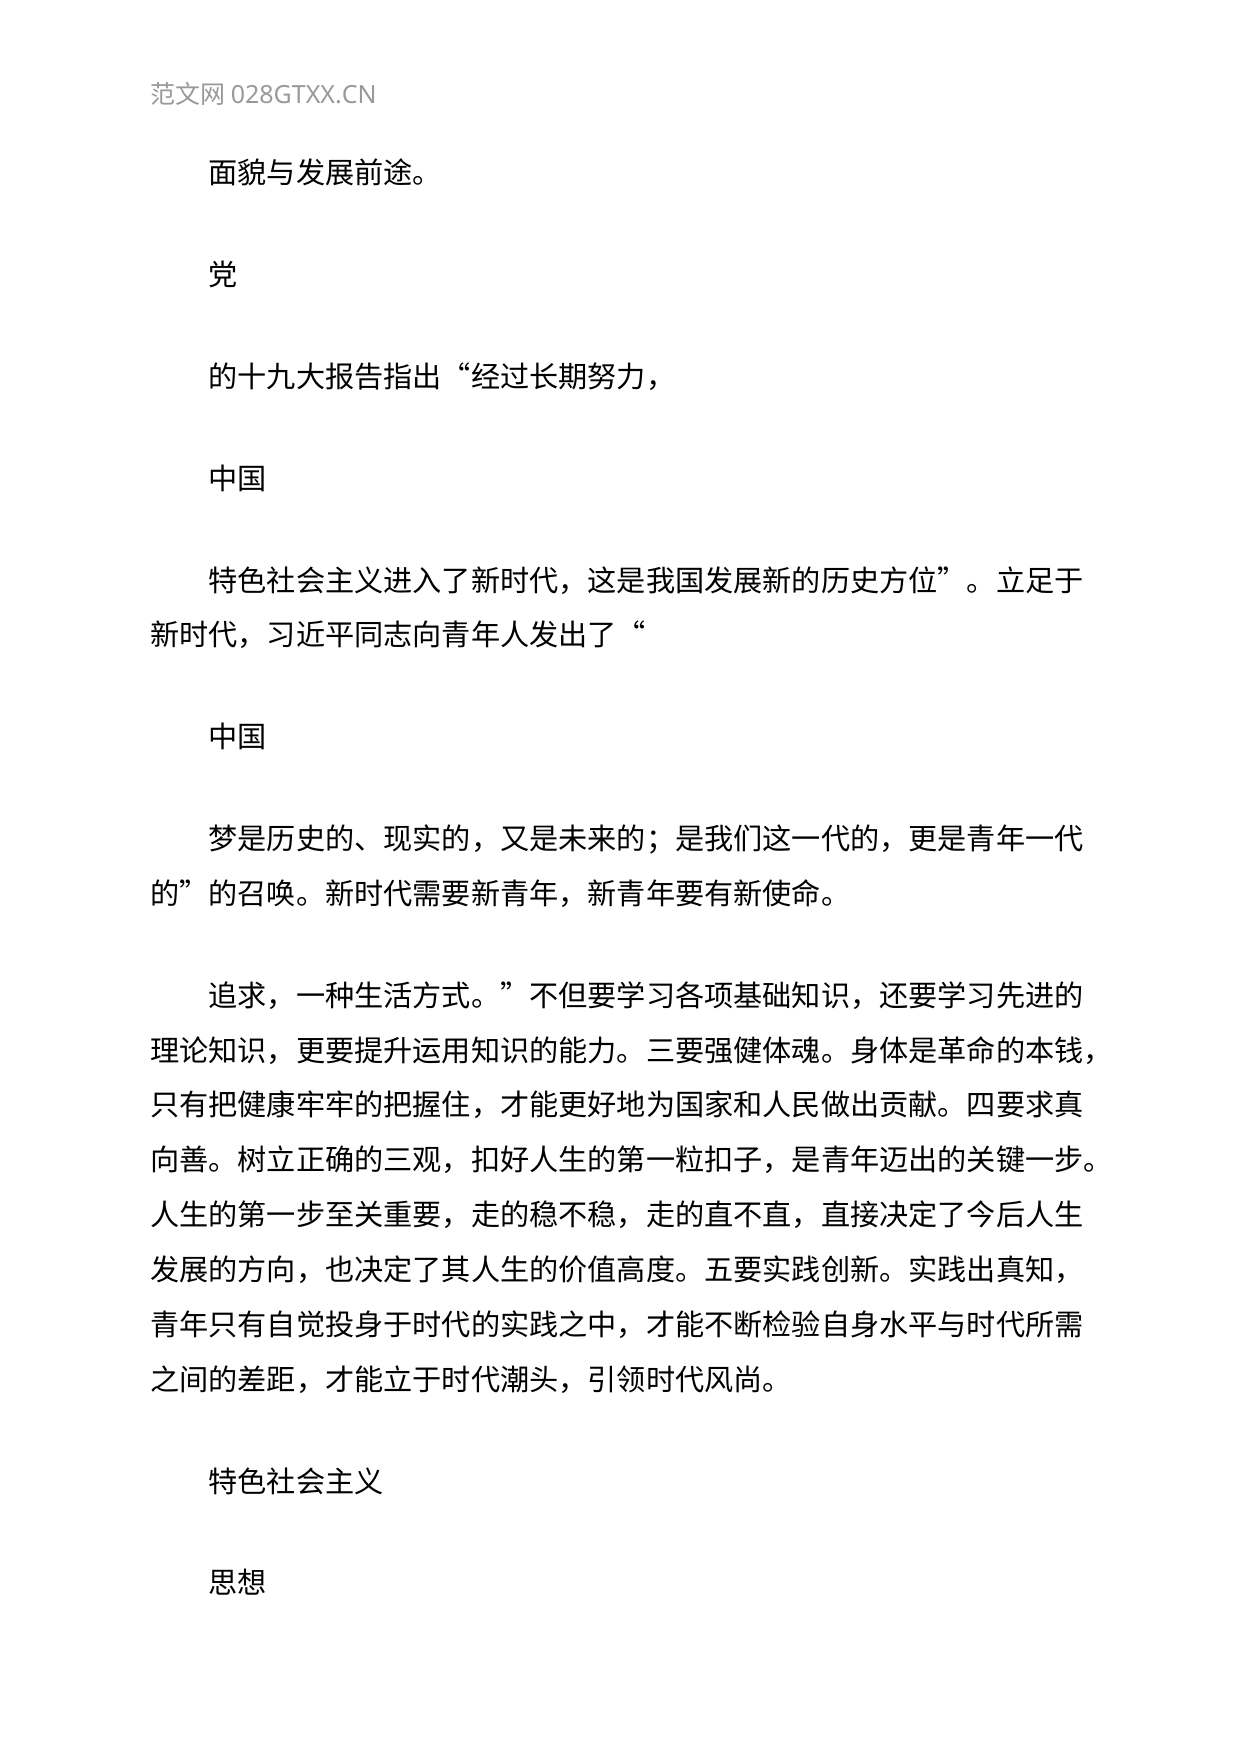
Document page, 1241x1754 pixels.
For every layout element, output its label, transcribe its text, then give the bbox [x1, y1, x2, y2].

text 梦是历史的、现实的，又是未来的；是我们这一代的，更是青年一代的”的召唤。新时代需要新青年，新青年要有新使命。 [150, 816, 1090, 913]
text 中国 [150, 455, 1090, 498]
text 追求，一种生活方式。”不但要学习各项基础知识，还要学习先进的理论知识，更要提升运用知识的能力。三要强健体魂。身体是革命的本钱，只有把健康牢牢的把握住，才能更好地为国家和人民做出贡献。四要求真向善。树立正确的三观，扣好人生的第一粒扣子，是青年迈出的关键一步。人生的第一步至关重要，走的稳不稳，走的直不直，直接决定了今后人生发展的方向，也决定了其人生的价值高度。五要实践创新。实践出真知，青年只有自觉投身于时代的实践之中，才能不断检验自身水平与时代所需之间的差距，才能立于时代潮头，引领时代风尚。 [150, 972, 1090, 1399]
text 党 [150, 252, 1090, 294]
text 面貌与发展前途。 [150, 150, 1090, 192]
text 特色社会主义 [150, 1458, 1090, 1501]
text 特色社会主义进入了新时代，这是我国发展新的历史方位”。立足于新时代，习近平同志向青年人发出了“ [150, 557, 1090, 654]
text 思想 [150, 1560, 1090, 1602]
text 中国 [150, 714, 1090, 756]
text 的十九大报告指出“经过长期努力， [150, 353, 1090, 396]
